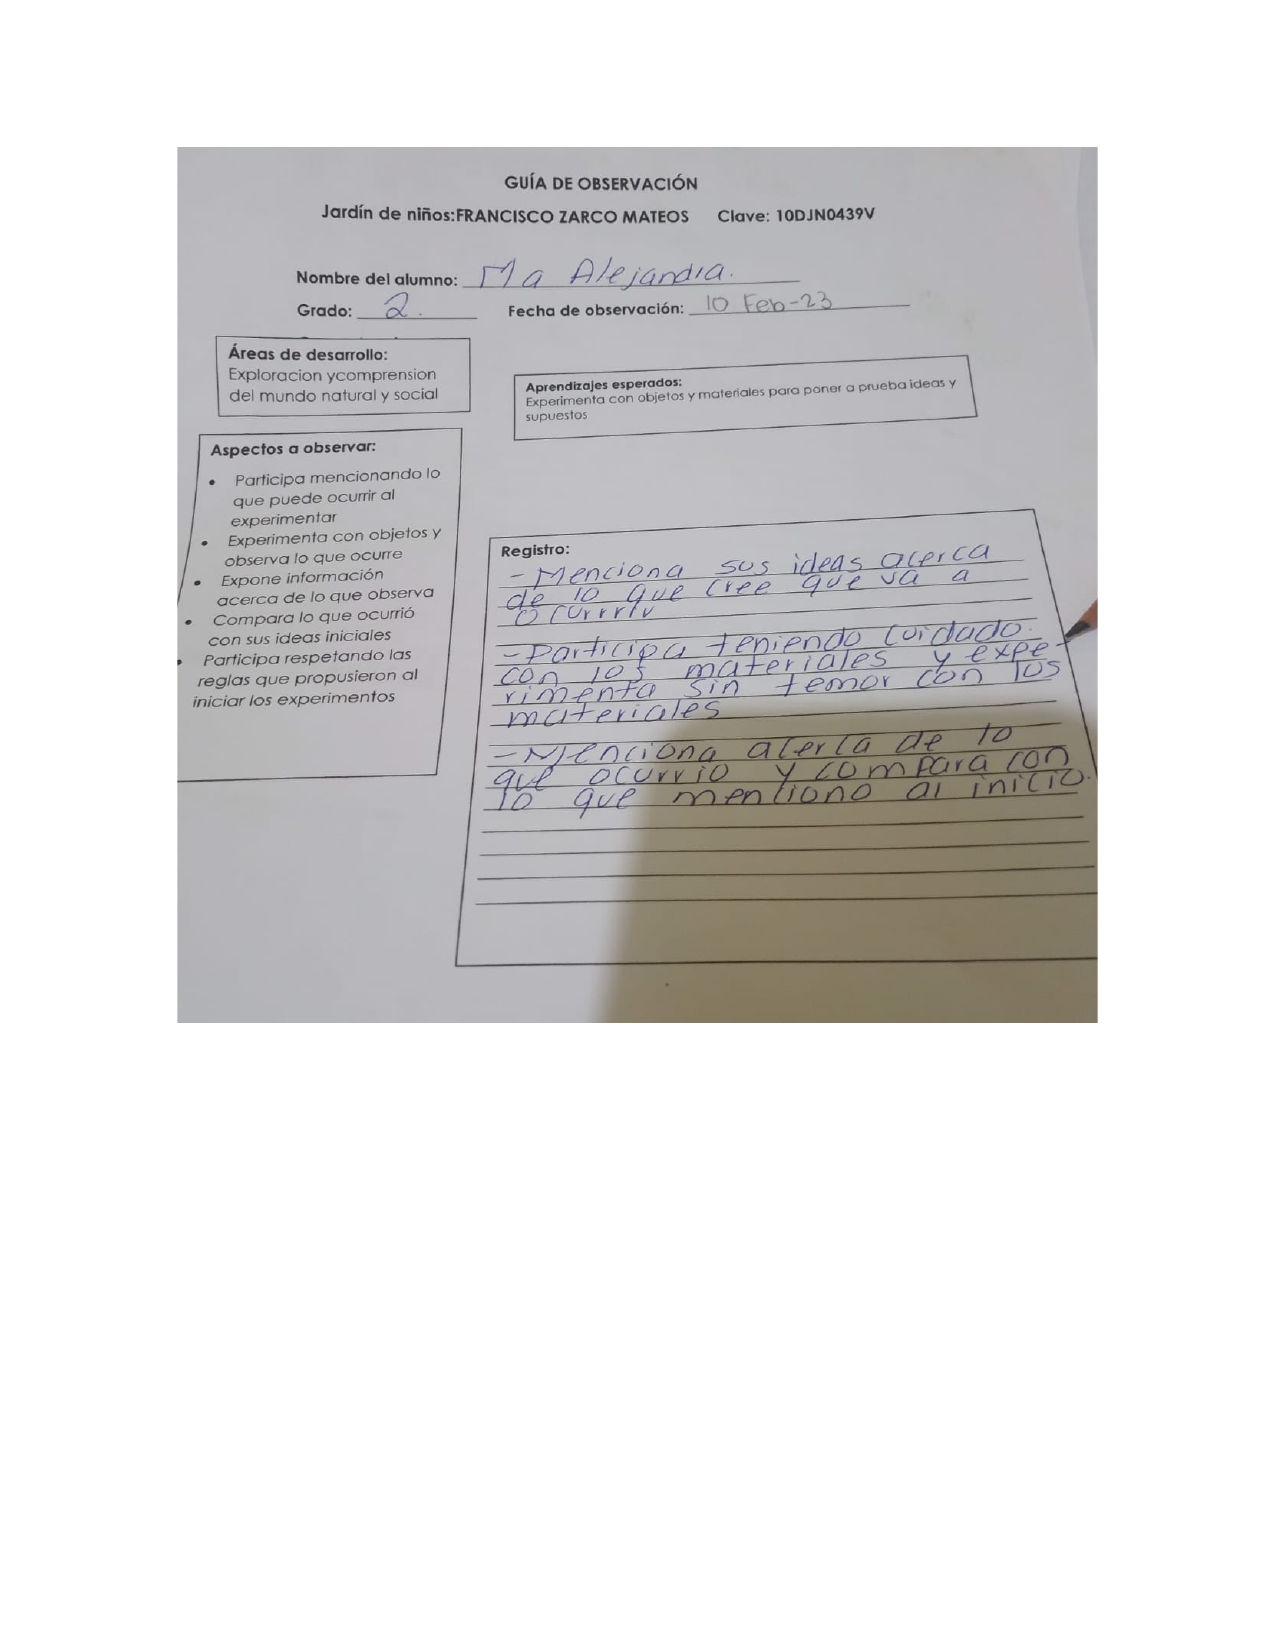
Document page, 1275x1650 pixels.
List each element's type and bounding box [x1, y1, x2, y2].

picture [177, 147, 1098, 1023]
